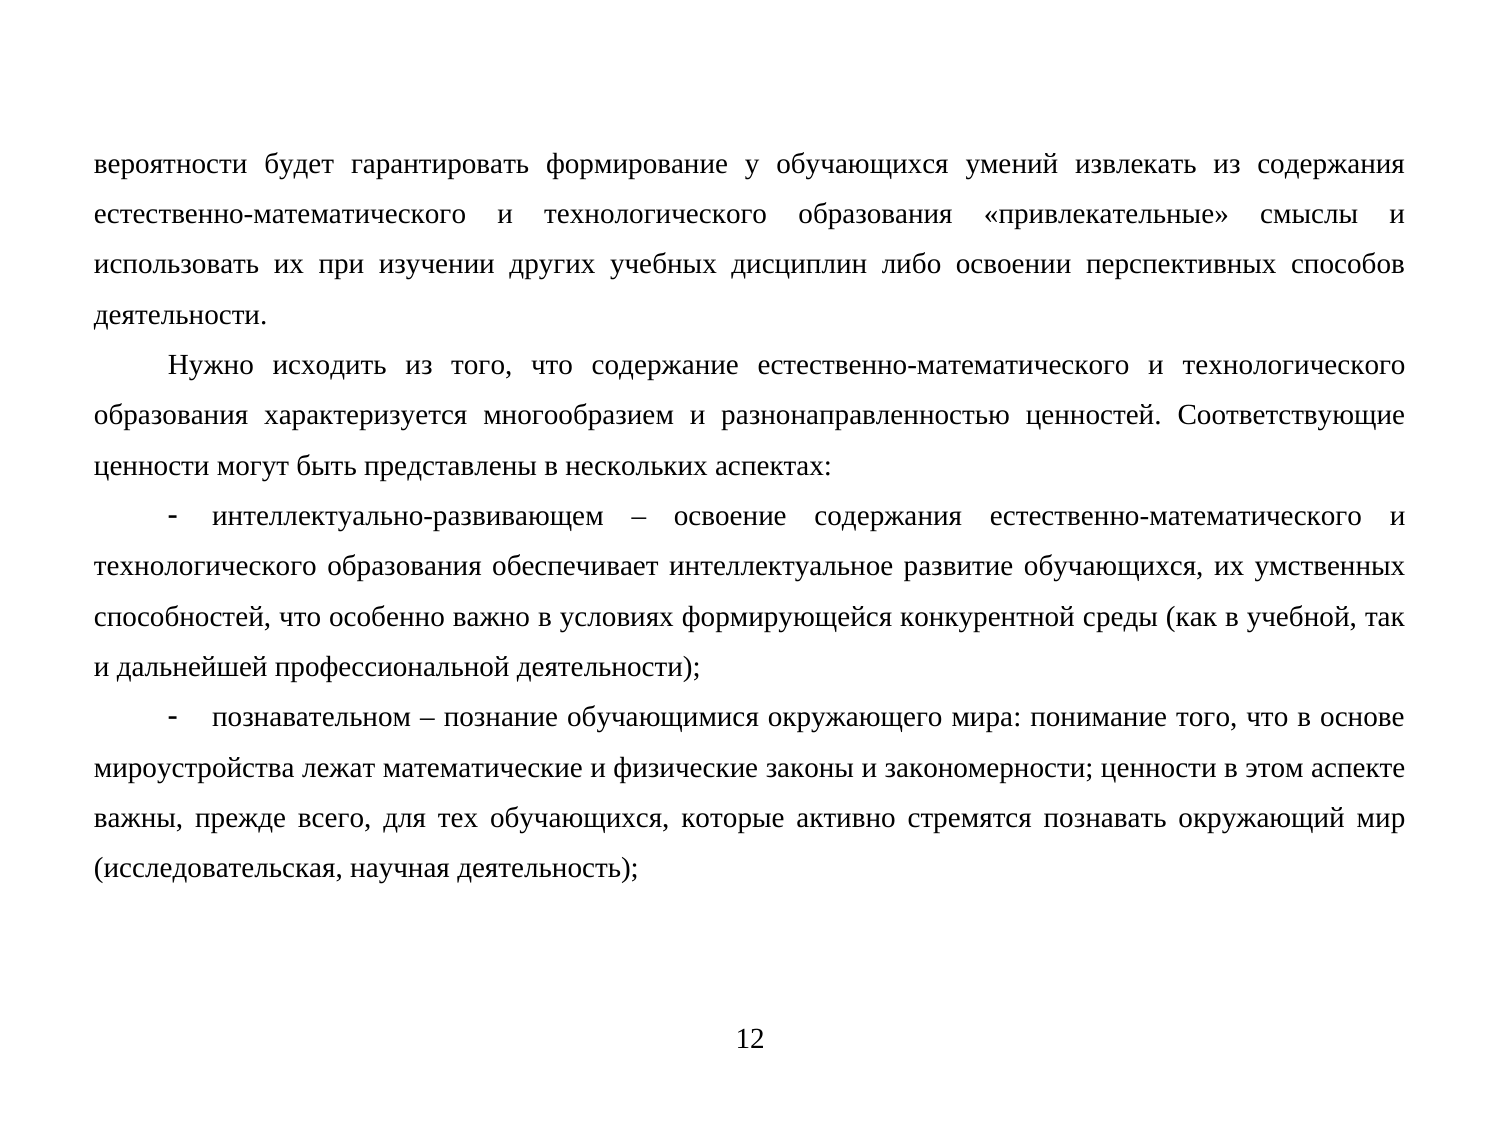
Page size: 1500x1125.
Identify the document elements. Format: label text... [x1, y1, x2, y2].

list познавательном – познание обучающимися окружающего мира: понимание того, что в основе мироустройства лежат математические и физические законы и закономерности; ценности в этом аспекте важны, прежде всего, для тех обучающихся, которые активно стремятся познавать окружающий мир (исследовательская, научная деятельность); [94, 699, 1406, 884]
text Нужно исходить из того, что содержание естественно-математического и технологического образования характеризуется многообразием и разнонаправленностью ценностей. Соответствующие ценности могут быть представлены в нескольких аспектах: [94, 347, 1406, 481]
list интеллектуально-развивающем – освоение содержания естественно-математического и технологического образования обеспечивает интеллектуальное развитие обучающихся, их умственных способностей, что особенно важно в условиях формирующейся конкурентной среды (как в учебной, так и дальнейшей профессиональной деятельности); [94, 498, 1406, 683]
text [94, 146, 1406, 330]
